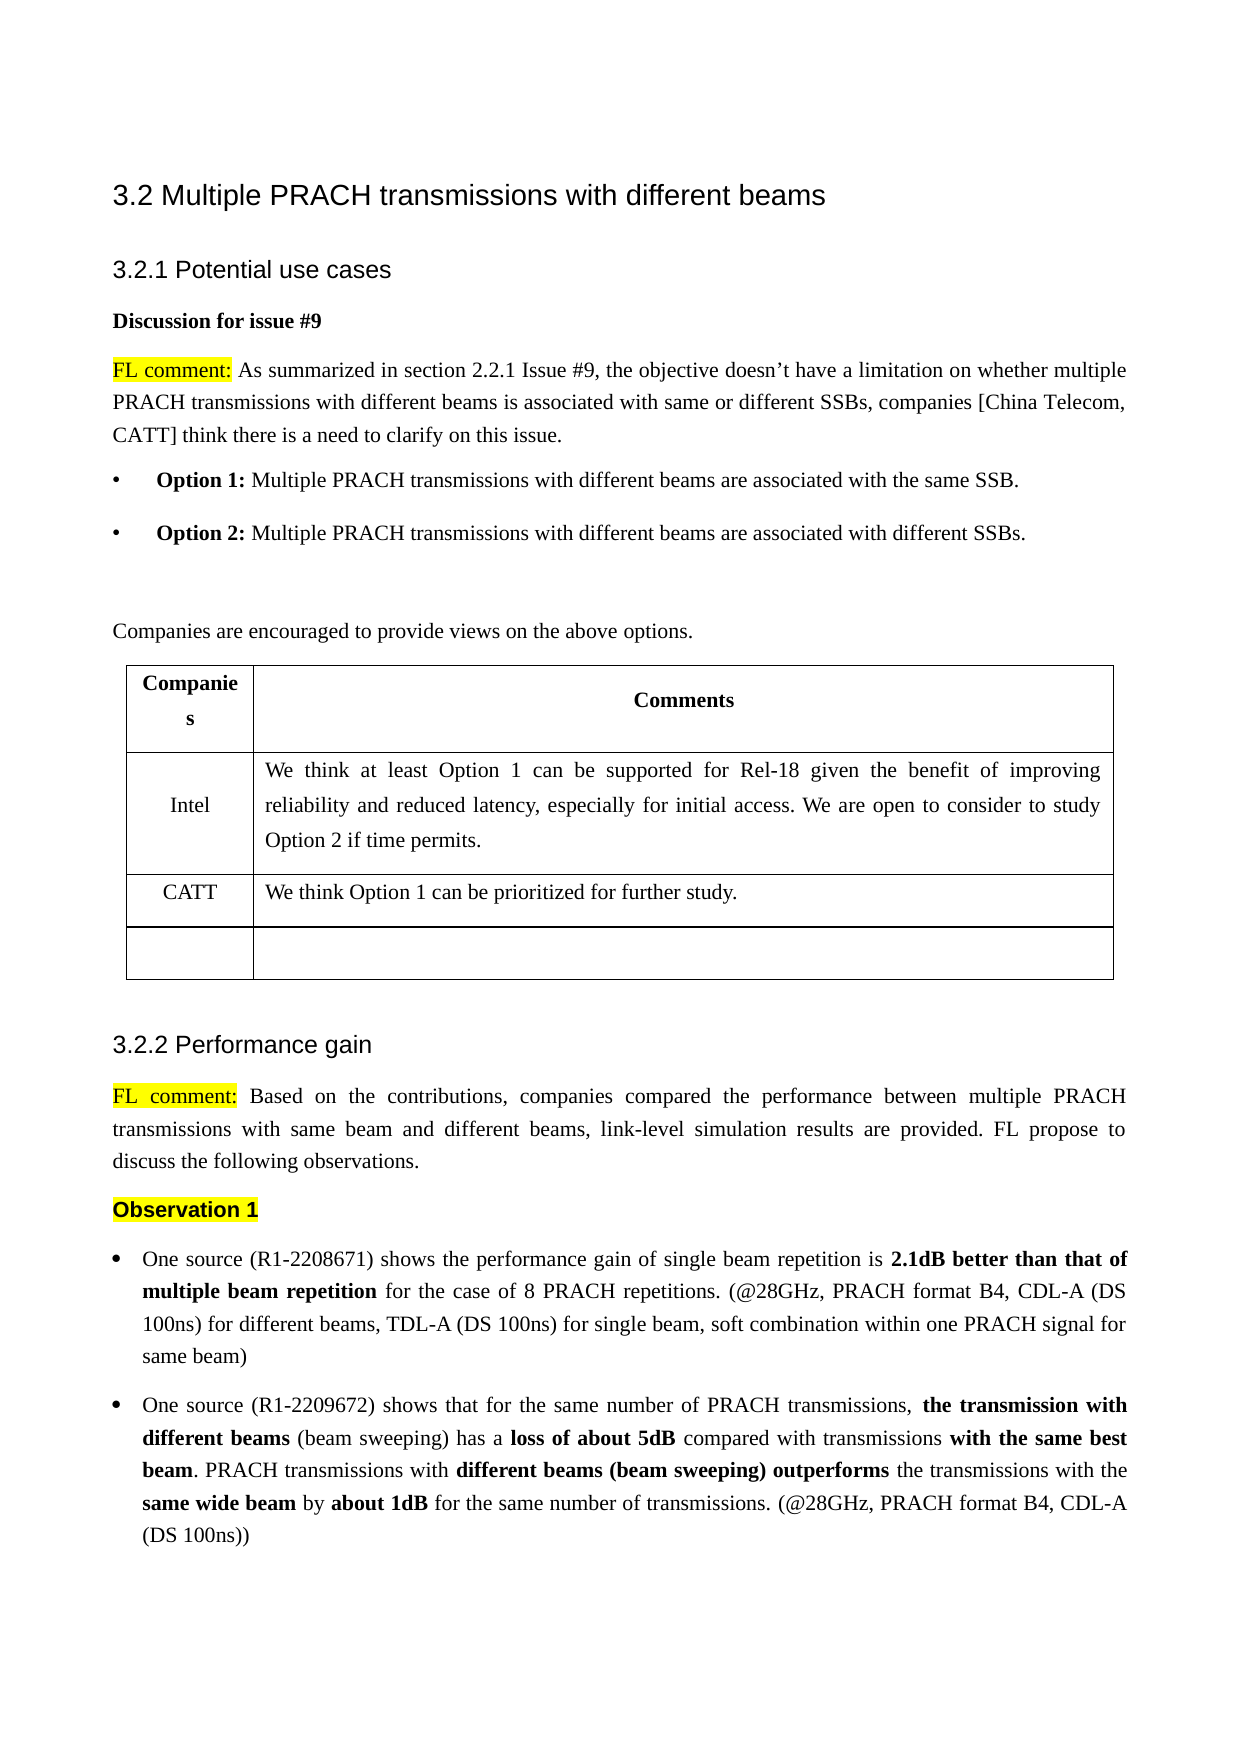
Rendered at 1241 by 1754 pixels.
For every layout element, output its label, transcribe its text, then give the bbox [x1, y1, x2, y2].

table_cell Intel [127, 753, 253, 874]
subtitle Observation 1 [112, 1193, 1128, 1226]
text FL comment: As summarized in section 2.2.1 Issue #9, the objective doesn’t have a limitation on whether multiple PRACH transmissions with different beams is associated with same or different SSBs, companies [China Telecom, CATT] think there is a need to clarify on this issue. [112, 353, 1128, 451]
subtitle 3.2.2 Performance gain [112, 1028, 1128, 1061]
table_cell CATT [127, 875, 253, 926]
list Option 1: Multiple PRACH transmissions with different beams are associated with the same SSB. [112, 463, 1128, 496]
text FL comment: Based on the contributions, companies compared the performance between multiple PRACH transmissions with same beam and different beams, link-level simulation results are provided. FL propose to discuss the following observations. [112, 1079, 1128, 1177]
list One source (R1-2209672) shows that for the same number of PRACH transmissions, the transmission with different beams (beam sweeping) has a loss of about 5dB compared with transmissions with the same best beam. PRACH transmissions with different beams (beam sweeping) outperforms the transmissions with the same wide beam by about 1dB for the same number of transmissions. (@28GHz, PRACH format B4, CDL-A (DS 100ns)) [112, 1389, 1128, 1551]
table_cell [254, 928, 1113, 979]
list Option 2: Multiple PRACH transmissions with different beams are associated with different SSBs. [112, 516, 1128, 549]
list One source (R1-2208671) shows the performance gain of single beam repetition is 2.1dB better than that of multiple beam repetition for the case of 8 PRACH repetitions. (@28GHz, PRACH format B4, CDL-A (DS 100ns) for different beams, TDL-A (DS 100ns) for single beam, soft combination within one PRACH signal for same beam) [112, 1242, 1128, 1372]
subtitle 3.2 Multiple PRACH transmissions with different beams [112, 162, 1128, 227]
table_header Comments [254, 666, 1113, 752]
text Companies are encouraged to provide views on the above options. [112, 614, 1128, 647]
table_cell [127, 928, 253, 979]
table_header Companies [127, 666, 253, 752]
subtitle Discussion for issue #9 [112, 304, 1128, 337]
subtitle 3.2.1 Potential use cases [112, 253, 1128, 286]
table_cell We think at least Option 1 can be supported for Rel-18 given the benefit of improving reliability and reduced latency, especially for initial access. We are open to consider to study Option 2 if time permits. [254, 753, 1113, 874]
table_cell We think Option 1 can be prioritized for further study. [254, 875, 1113, 926]
